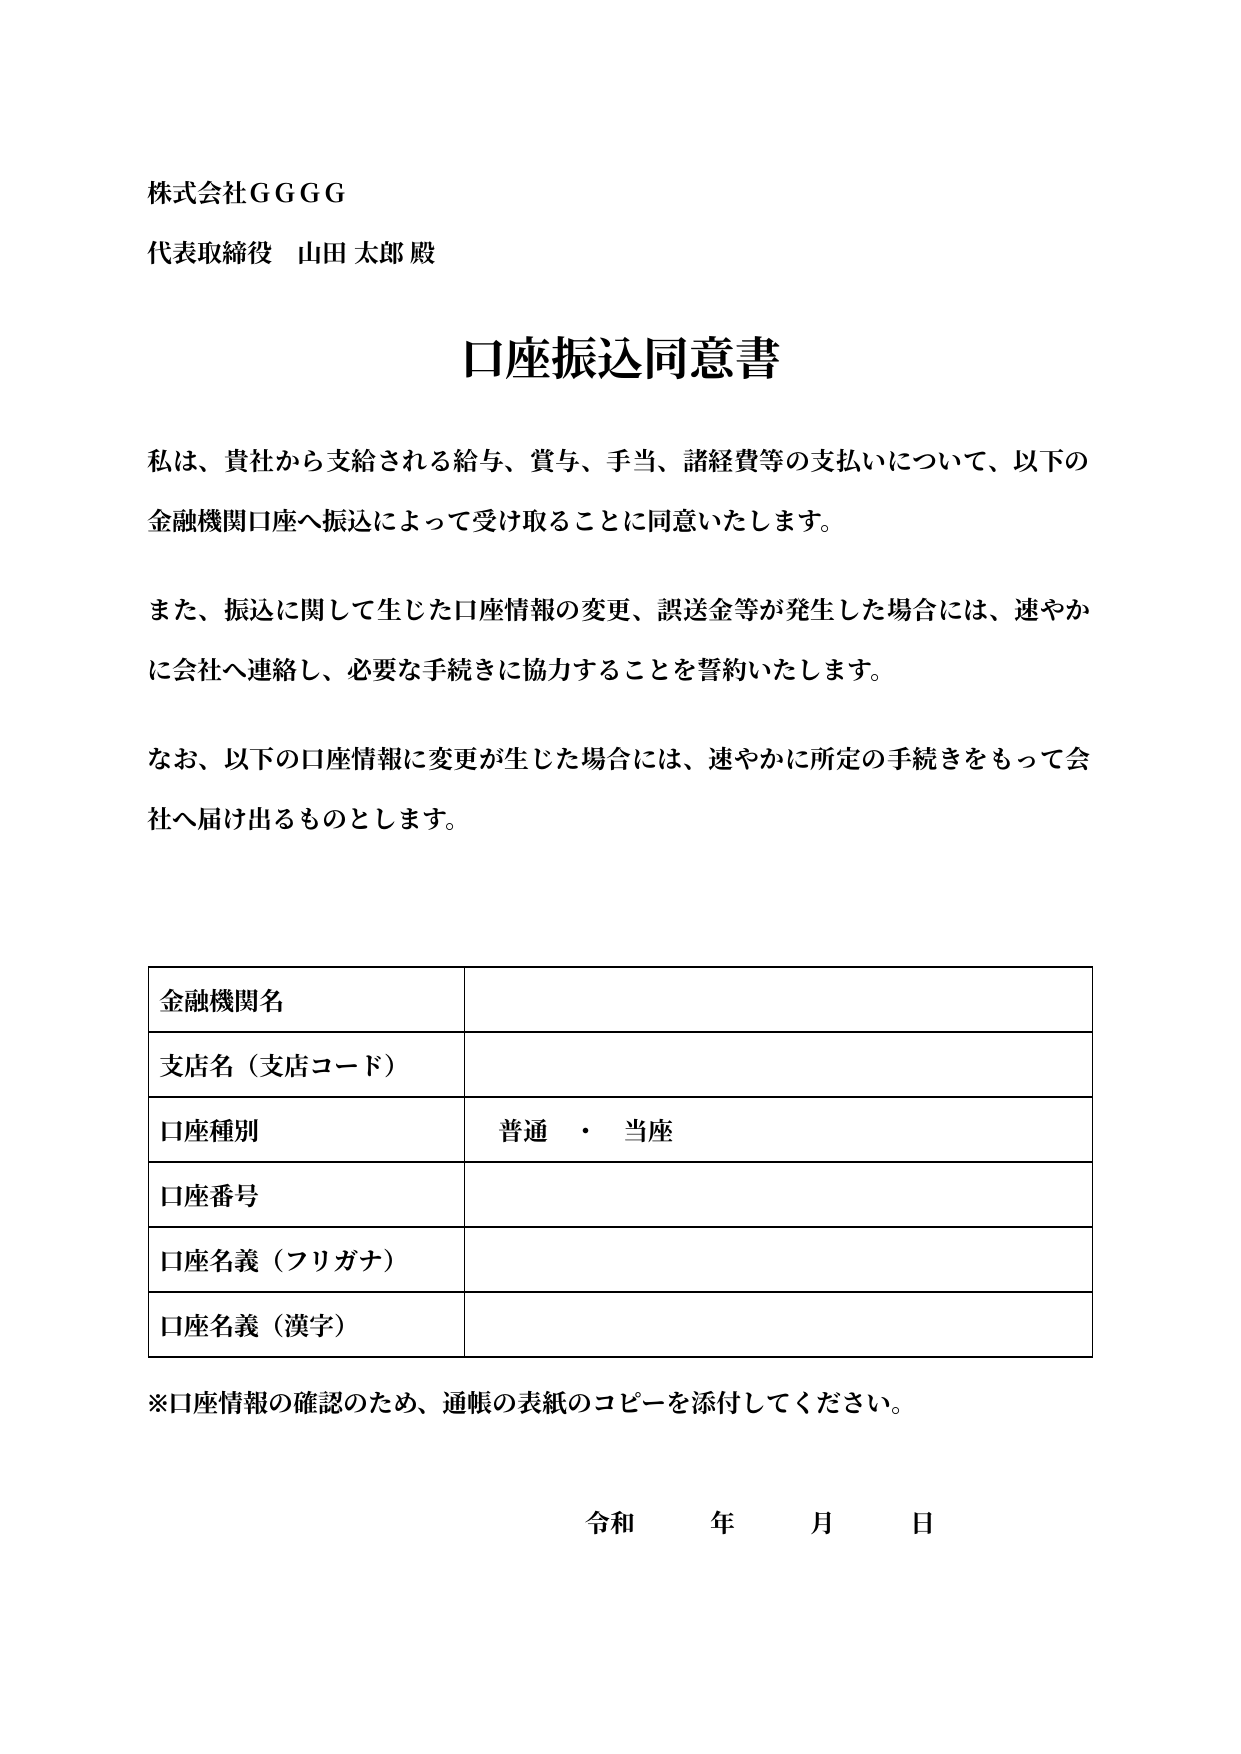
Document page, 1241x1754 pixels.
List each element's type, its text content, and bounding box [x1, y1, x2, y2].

table_cell 口座種別 [149, 1098, 464, 1161]
text 私は、貴社から支給される給与、賞与、手当、諸経費等の支払いについて、以下の金融機関口座へ振込によって受け取ることに同意いたします。 [148, 430, 1092, 549]
table_cell 口座名義（フリガナ） [149, 1228, 464, 1291]
text 株式会社ＧＧＧＧ 代表取締役 山田 太郎 殿 [148, 162, 1092, 281]
table_cell [465, 1228, 1092, 1291]
table_header 金融機関名 [149, 968, 464, 1031]
table_cell 普通 ・ 当座 [465, 1098, 1092, 1161]
table_cell 口座番号 [149, 1163, 464, 1226]
table_cell [465, 1293, 1092, 1356]
table_header [465, 968, 1092, 1031]
table_cell [465, 1163, 1092, 1226]
text ※口座情報の確認のため、通帳の表紙のコピーを添付してください。 [148, 1372, 1092, 1432]
text なお、以下の口座情報に変更が生じた場合には、速やかに所定の手続きをもって会社へ届け出るものとします。 [148, 728, 1092, 847]
text また、振込に関して生じた口座情報の変更、誤送金等が発生した場合には、速やかに会社へ連絡し、必要な手続きに協力することを誓約いたします。 [148, 579, 1092, 698]
text 令和 年 月 日 [585, 1491, 1092, 1551]
table_cell 口座名義（漢字） [149, 1293, 464, 1356]
table_cell 支店名（支店コード） [149, 1033, 464, 1096]
text 口座振込同意書 [148, 311, 1092, 400]
table_cell [465, 1033, 1092, 1096]
